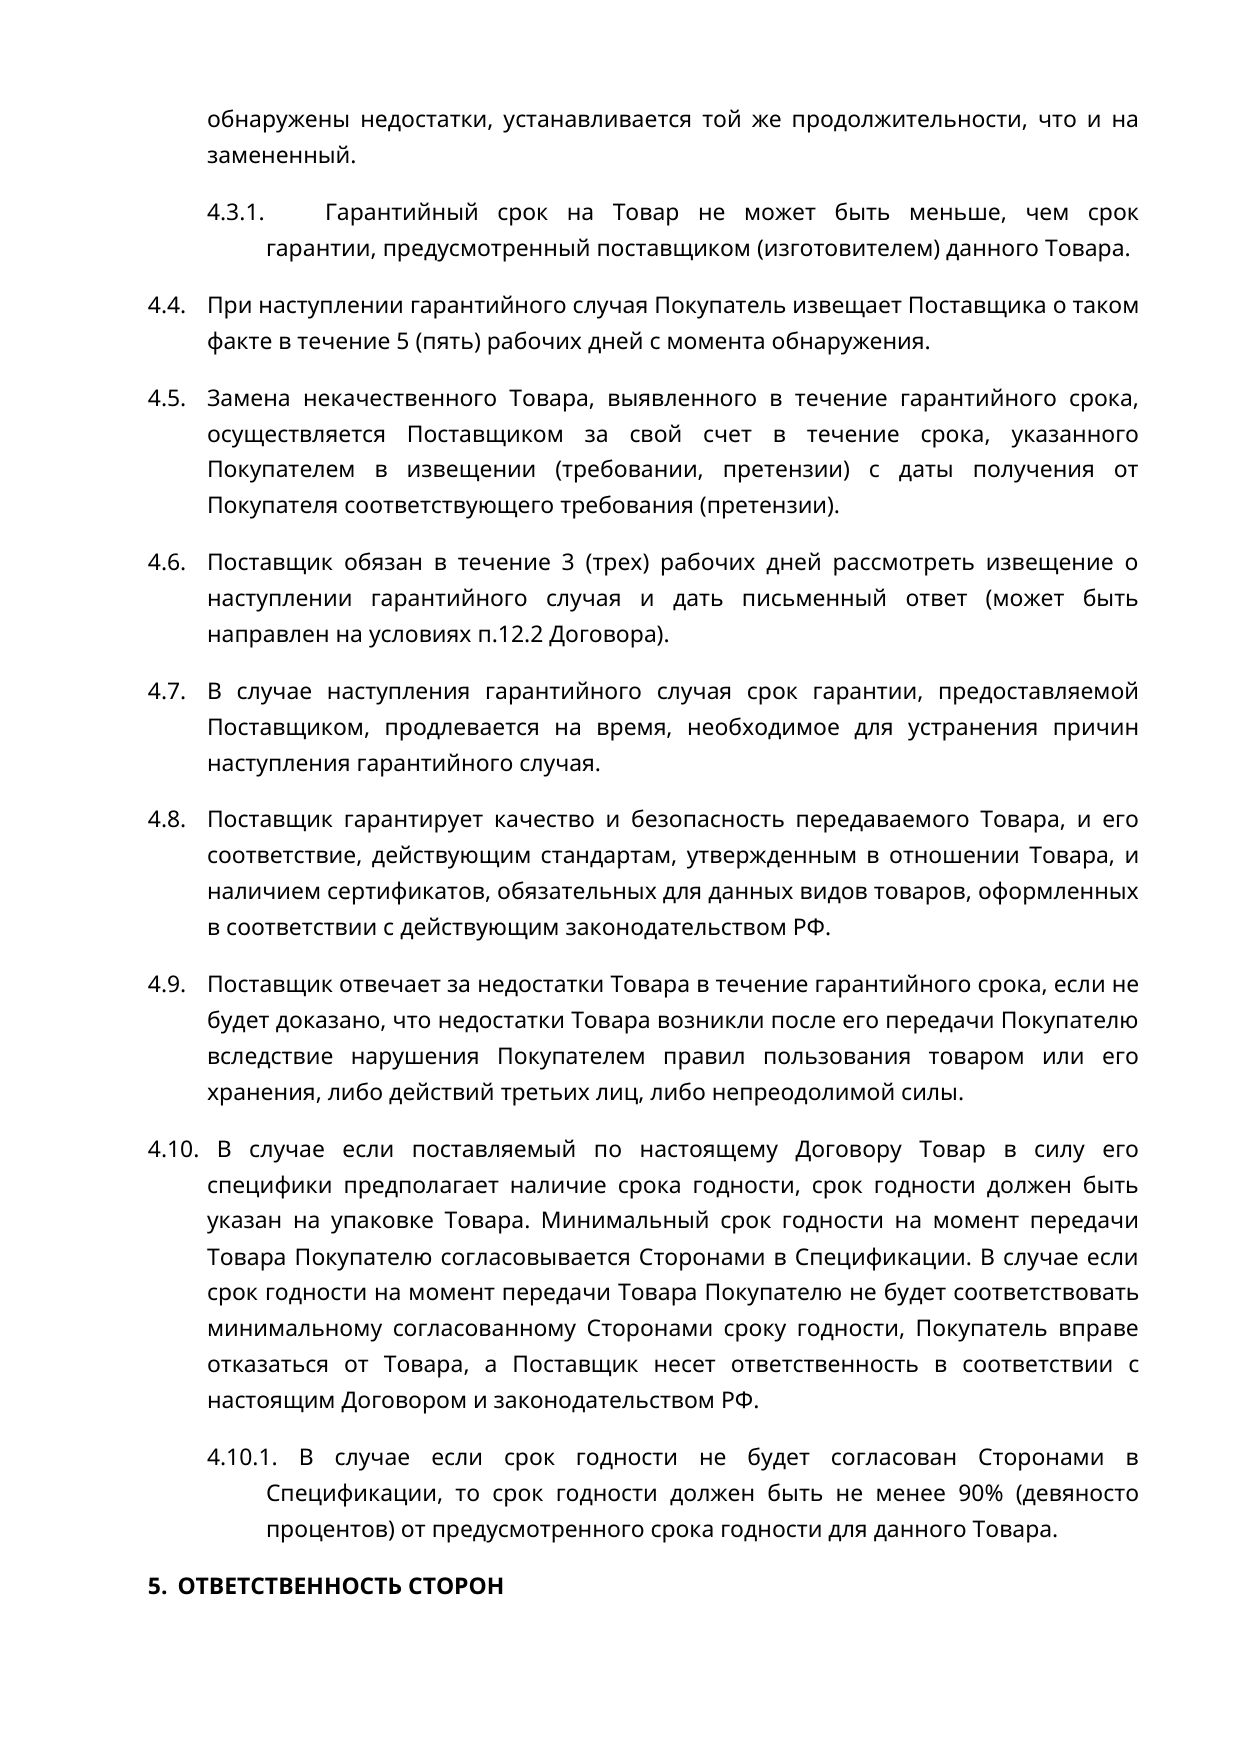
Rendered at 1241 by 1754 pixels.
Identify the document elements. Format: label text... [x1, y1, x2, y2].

text 4.8. Поставщик гарантирует качество и безопасность передаваемого Товара, и его соответствие, действующим стандартам, утвержденным в отношении Товара, и наличием сертификатов, обязательных для данных видов товаров, оформленных в соответствии с действующим законодательством РФ. [148, 803, 1140, 942]
text 4.10.1. В случае если срок годности не будет согласован Сторонами в Спецификации, то срок годности должен быть не менее 90% (девяносто процентов) от предусмотренного срока годности для данного Товара. [207, 1441, 1140, 1544]
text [148, 103, 1140, 171]
text 4.7. В случае наступления гарантийного случая срок гарантии, предоставляемой Поставщиком, продлевается на время, необходимое для устранения причин наступления гарантийного случая. [148, 675, 1140, 778]
text 4.3.1. Гарантийный срок на Товар не может быть меньше, чем срок гарантии, предусмотренный поставщиком (изготовителем) данного Товара. [207, 196, 1140, 263]
text 4.5. Замена некачественного Товара, выявленного в течение гарантийного срока, осуществляется Поставщиком за свой счет в течение срока, указанного Покупателем в извещении (требовании, претензии) с даты получения от Покупателя соответствующего требования (претензии). [148, 382, 1140, 521]
list ОТВЕТСТВЕННОСТЬ СТОРОН [142, 1569, 1140, 1601]
text 4.9. Поставщик отвечает за недостатки Товара в течение гарантийного срока, если не будет доказано, что недостатки Товара возникли после его передачи Покупателю вследствие нарушения Покупателем правил пользования товаром или его хранения, либо действий третьих лиц, либо непреодолимой силы. [148, 968, 1140, 1107]
text 4.10. В случае если поставляемый по настоящему Договору Товар в силу его специфики предполагает наличие срока годности, срок годности должен быть указан на упаковке Товара. Минимальный срок годности на момент передачи Товара Покупателю согласовывается Сторонами в Спецификации. В случае если срок годности на момент передачи Товара Покупателю не будет соответствовать минимальному согласованному Сторонами сроку годности, Покупатель вправе отказаться от Товара, а Поставщик несет ответственность в соответствии с настоящим Договором и законодательством РФ. [148, 1133, 1140, 1415]
text 4.4. При наступлении гарантийного случая Покупатель извещает Поставщика о таком факте в течение 5 (пять) рабочих дней с момента обнаружения. [148, 289, 1140, 356]
text 4.6. Поставщик обязан в течение 3 (трех) рабочих дней рассмотреть извещение о наступлении гарантийного случая и дать письменный ответ (может быть направлен на условиях п.12.2 Договора). [148, 546, 1140, 649]
